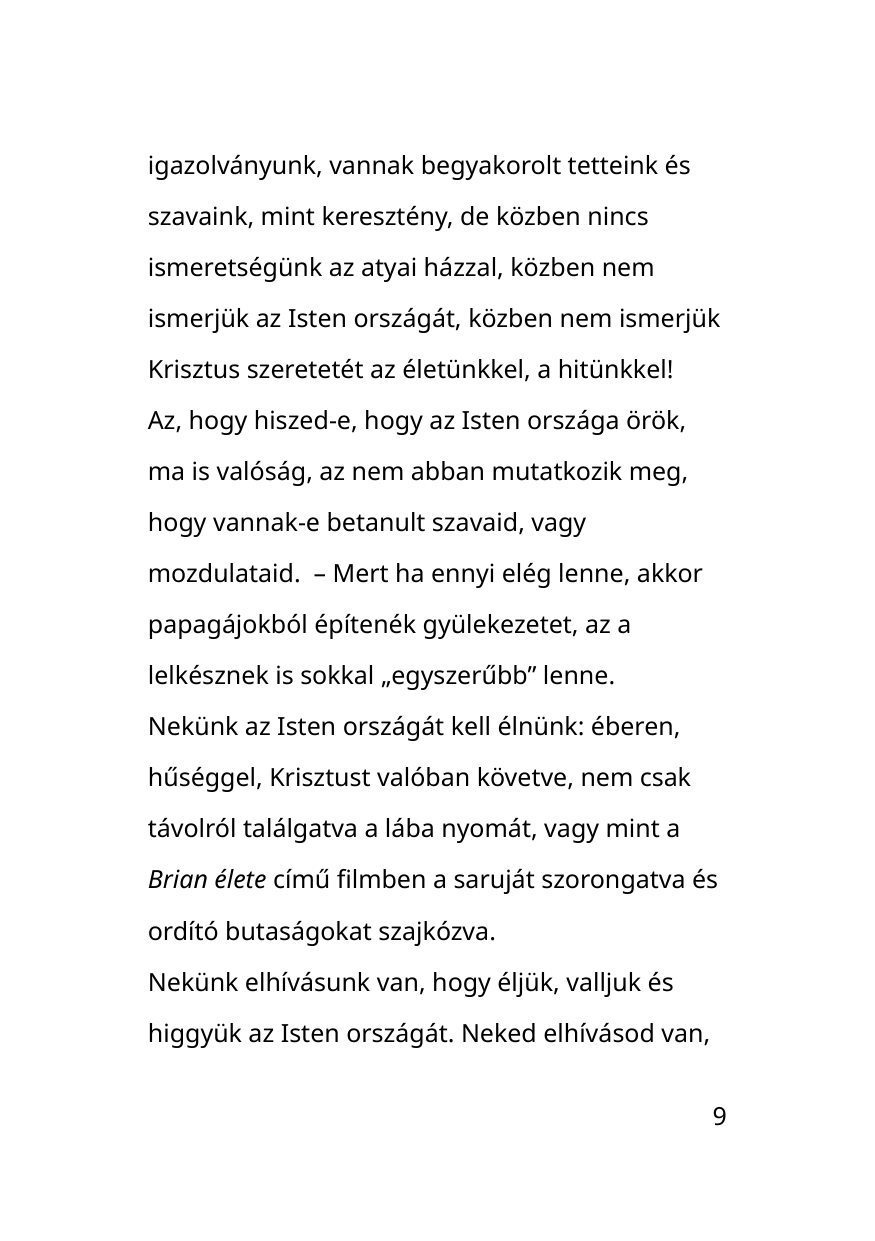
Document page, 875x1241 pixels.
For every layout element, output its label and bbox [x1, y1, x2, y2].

text [148, 148, 726, 1049]
